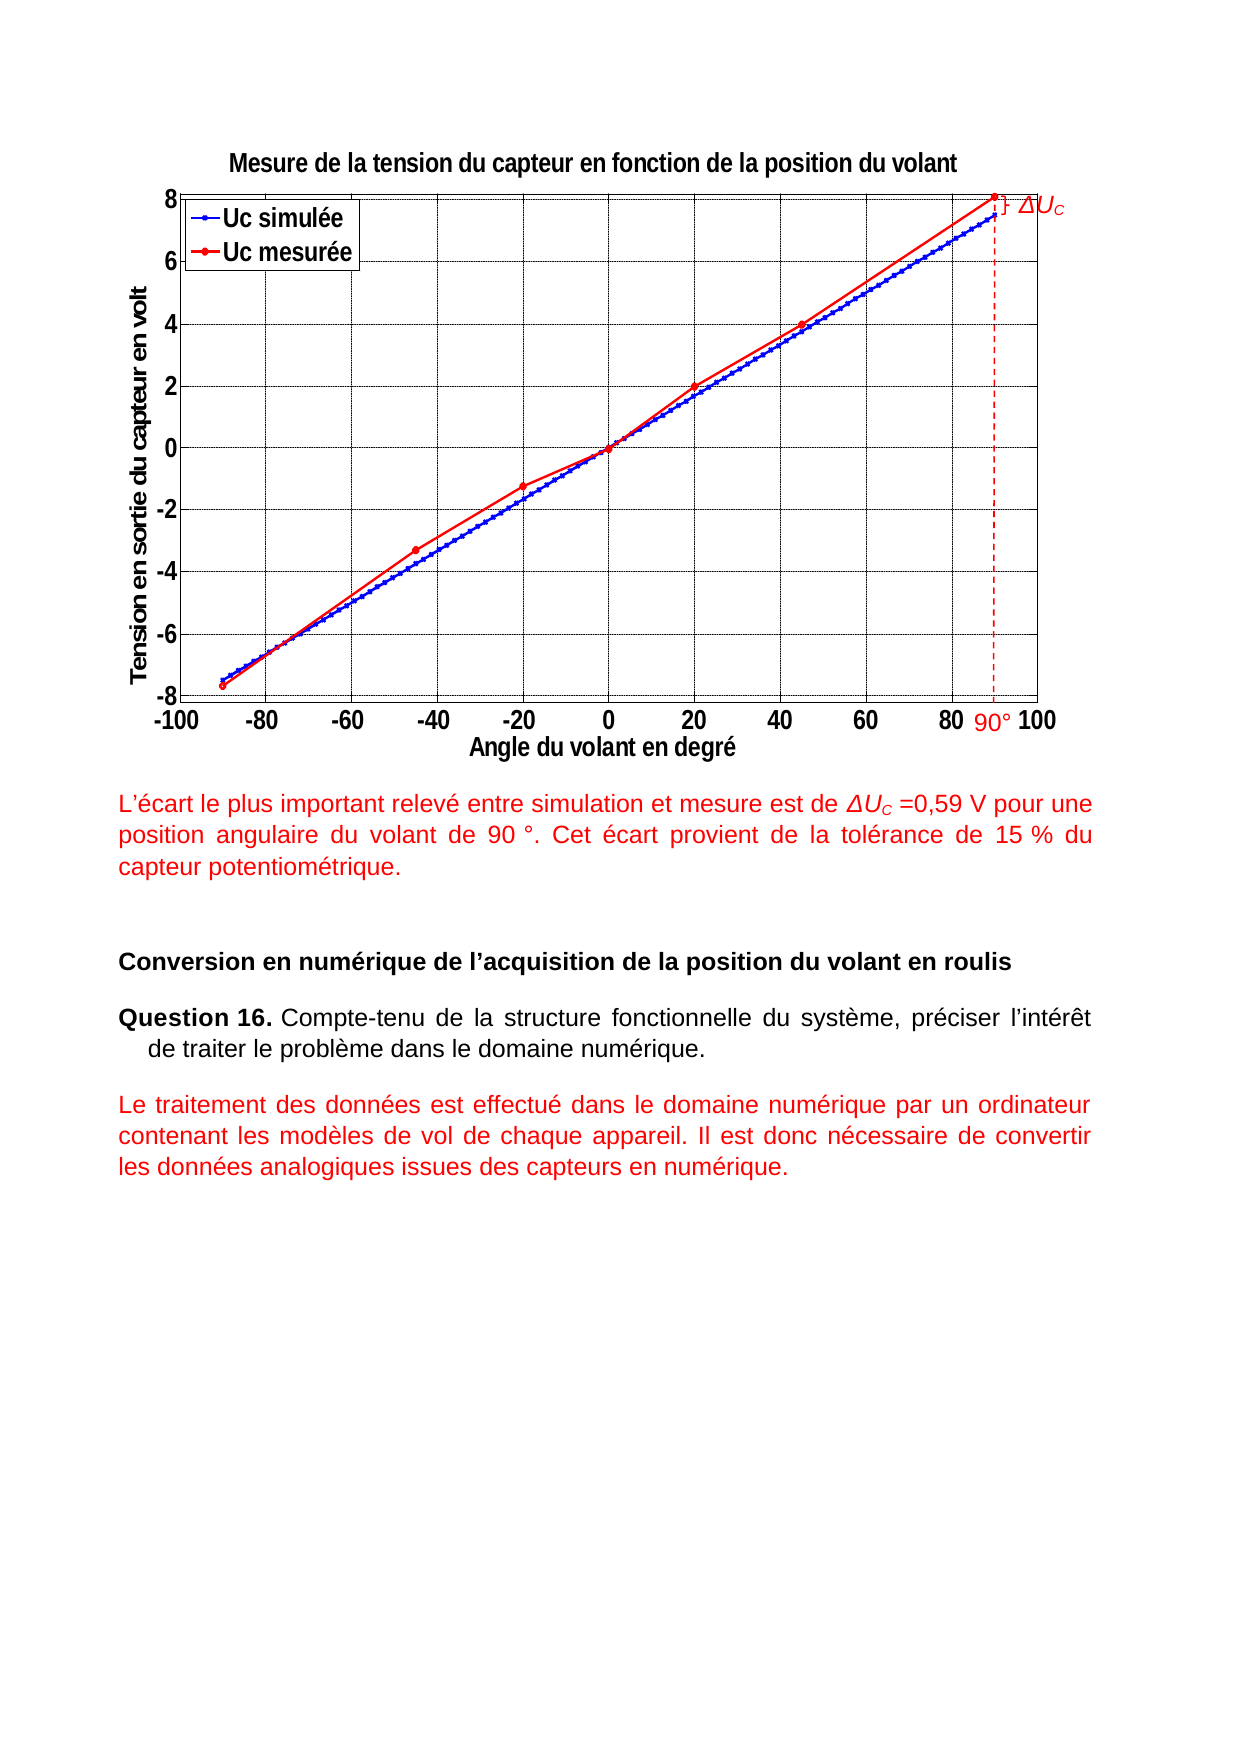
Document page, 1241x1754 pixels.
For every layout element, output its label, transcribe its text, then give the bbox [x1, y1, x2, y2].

text Le traitement des données est effectué dans le domaine numérique par un ordinateur contenant les modèles de vol de chaque appareil. Il est donc nécessaire de convertir les données analogiques issues des capteurs en numérique. [118, 1090, 1093, 1181]
text Conversion en numérique de l’acquisition de la position du volant en roulis [118, 947, 1093, 976]
list Compte-tenu de la structure fonctionnelle du système, préciser l’intérêt de traiter le problème dans le domaine numérique. [118, 1003, 1093, 1063]
text L’écart le plus important relevé entre simulation et mesure est de ΔUC =0,59 V pour une position angulaire du volant de 90 °. Cet écart provient de la tolérance de 15 % du capteur potentiométrique. [118, 789, 1093, 880]
